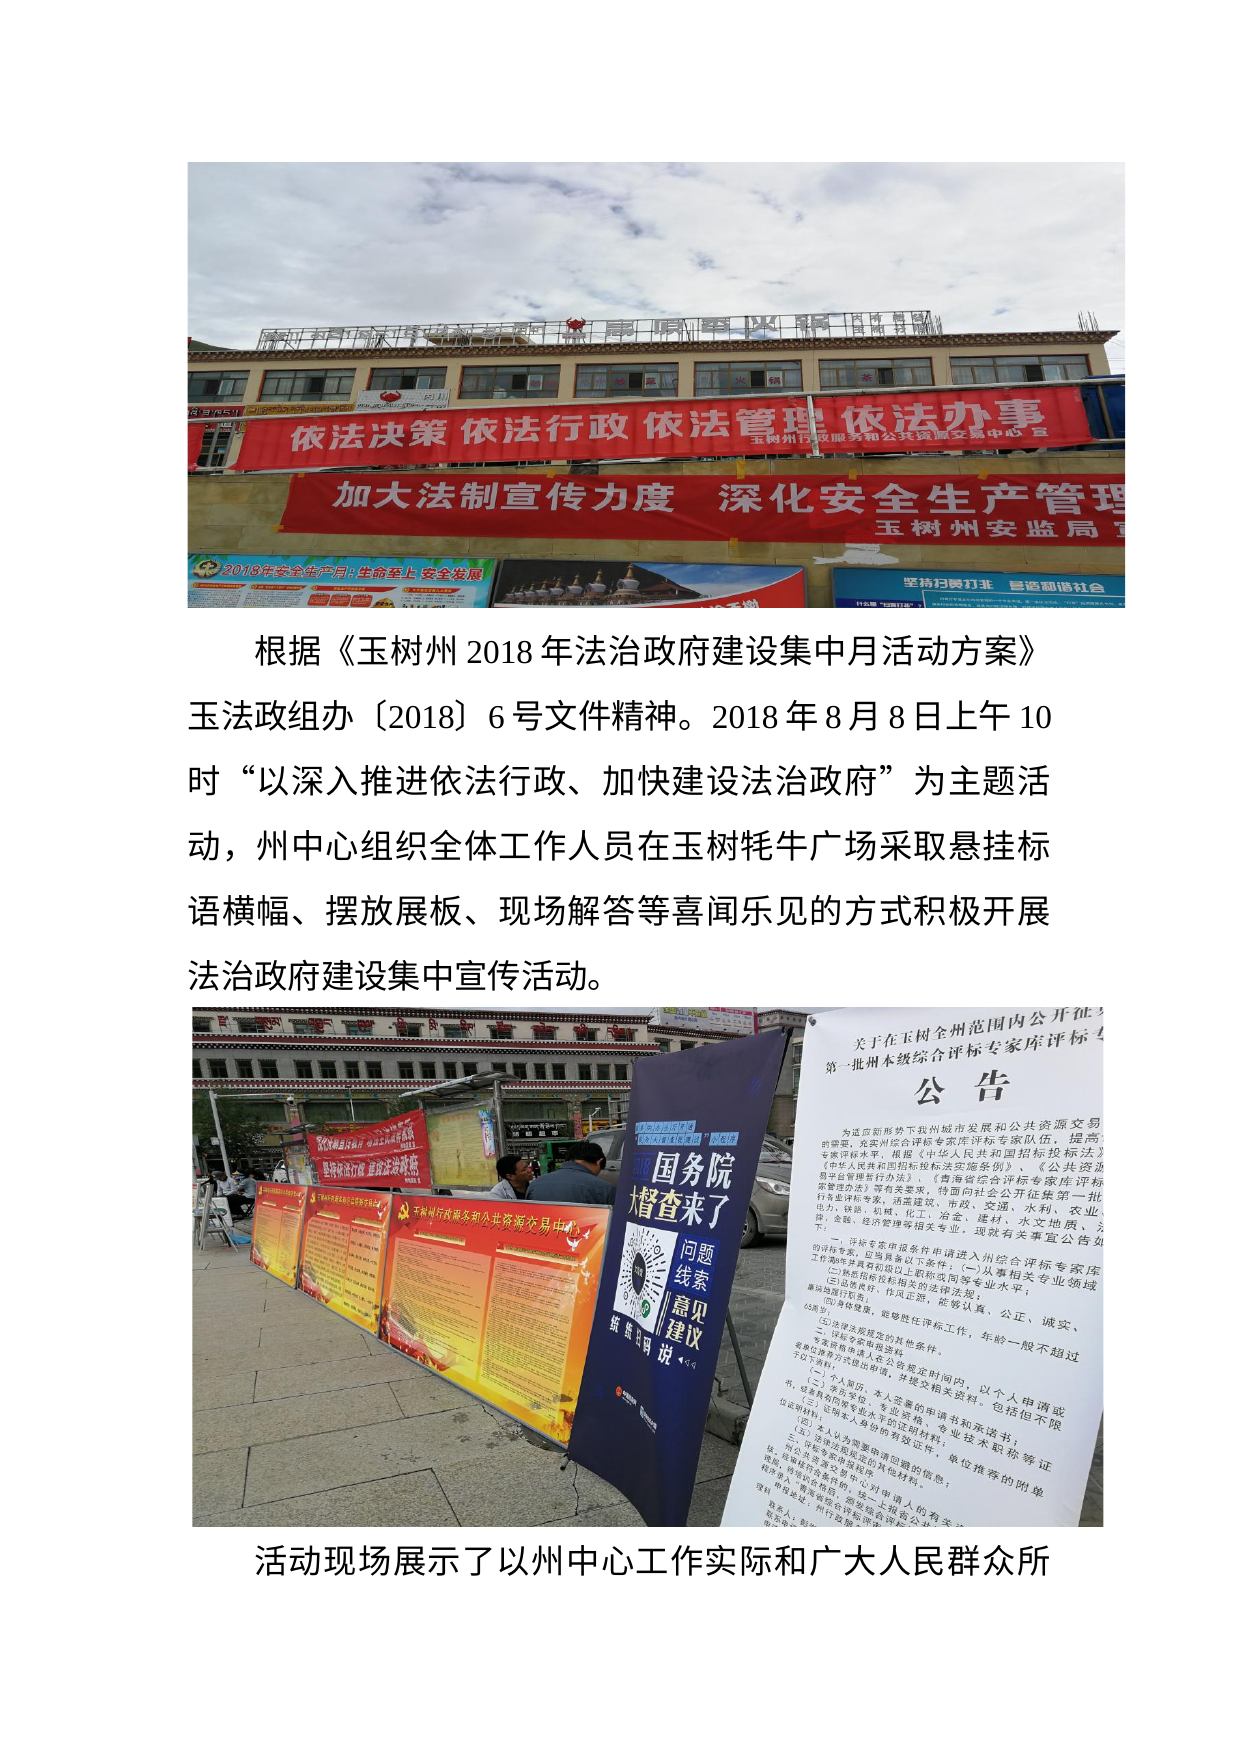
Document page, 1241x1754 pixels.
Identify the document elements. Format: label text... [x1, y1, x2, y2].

picture [192, 1007, 1104, 1527]
text 根据《玉树州2018年法治政府建设集中月活动方案》玉法政组办〔2018〕6号文件精神。2018年8月8日上午10时“以深入推进依法行政、加快建设法治政府”为主题活动，州中心组织全体工作人员在玉树牦牛广场采取悬挂标语横幅、摆放展板、现场解答等喜闻乐见的方式积极开展法治政府建设集中宣传活动。 [187, 617, 1053, 1007]
picture [187, 162, 1125, 608]
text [187, 1007, 1053, 1592]
